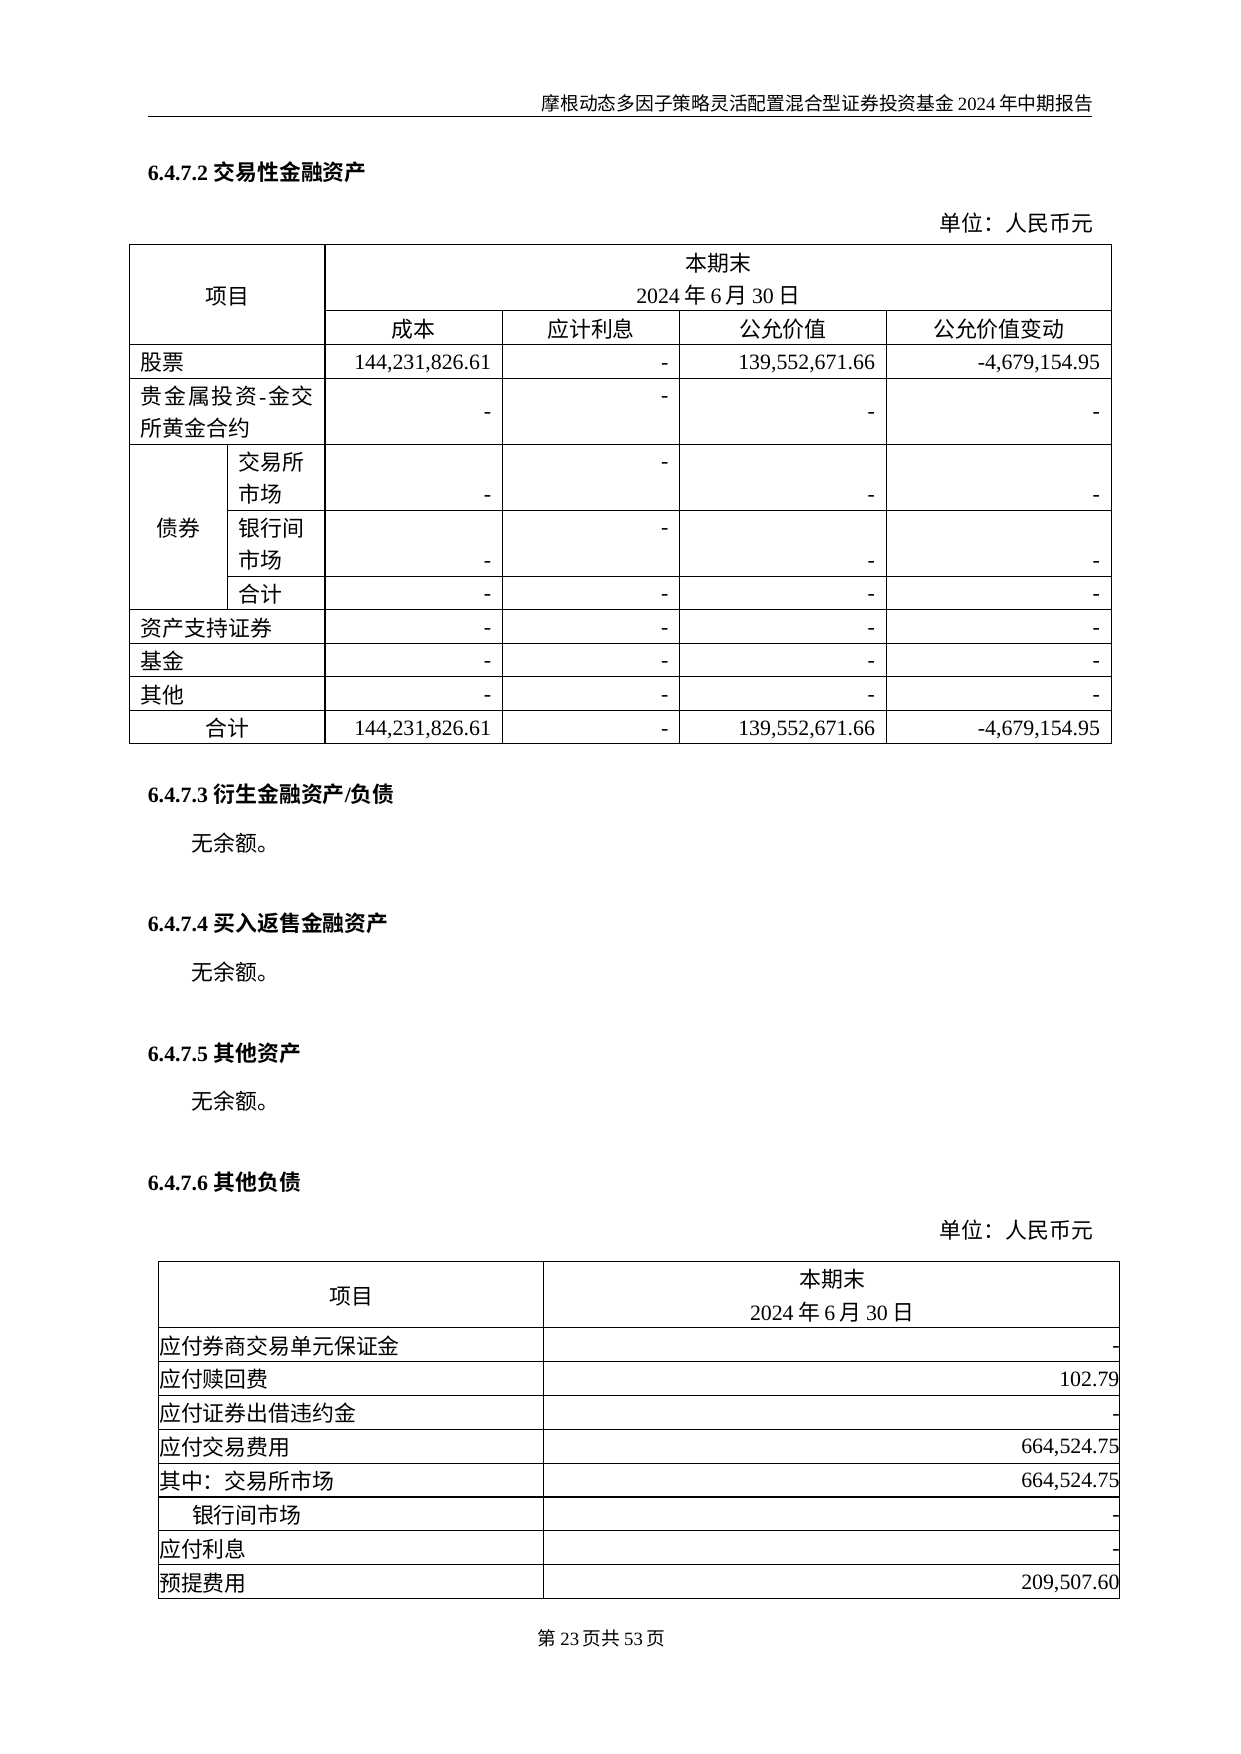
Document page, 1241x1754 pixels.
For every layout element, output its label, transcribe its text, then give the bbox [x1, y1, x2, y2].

table_cell 资产支持证券 [130, 610, 324, 643]
table_header 本期末 2024年6月30日 [544, 1262, 1119, 1327]
table_cell - [503, 644, 679, 676]
table_cell 成本 [326, 311, 502, 344]
table_cell - [503, 379, 679, 443]
table_cell - [680, 577, 886, 609]
table_header 项目 [159, 1262, 543, 1327]
table_cell - [503, 511, 679, 576]
table_cell -4,679,154.95 [887, 711, 1111, 743]
table_cell - [544, 1498, 1119, 1530]
table_cell 交易所市场 [228, 445, 324, 509]
table_cell 139,552,671.66 [680, 711, 886, 743]
table_cell - [503, 677, 679, 710]
table_cell 股票 [130, 345, 324, 377]
table_header 项目 [130, 245, 324, 344]
table_cell - [887, 577, 1111, 609]
table_cell 基金 [130, 644, 324, 676]
table_cell 合计 [228, 577, 324, 609]
table_cell 102.79 [544, 1362, 1119, 1395]
table_cell - [503, 345, 679, 377]
table_cell - [680, 379, 886, 443]
text 6.4.7.4 买入返售金融资产 [148, 906, 1092, 938]
table_cell 贵金属投资-金交所黄金合约 [130, 379, 324, 443]
table_cell - [887, 379, 1111, 443]
table_cell 银行间市场 [159, 1498, 543, 1530]
table_cell 应付券商交易单元保证金 [159, 1328, 543, 1361]
table_cell 144,231,826.61 [326, 711, 502, 743]
table_cell 公允价值变动 [887, 311, 1111, 344]
text 单位：人民币元 [148, 1213, 1092, 1245]
table_cell - [544, 1531, 1119, 1564]
text 6.4.7.6 其他负债 [148, 1164, 1092, 1197]
table_cell - [680, 610, 886, 643]
table_header 本期末 2024年6月30日 [326, 245, 1111, 310]
table_cell - [544, 1328, 1119, 1361]
table_cell - [503, 711, 679, 743]
table_cell 应付证券出借违约金 [159, 1396, 543, 1429]
table_cell - [887, 677, 1111, 710]
table_cell - [503, 445, 679, 509]
text 单位：人民币元 [149, 206, 1092, 238]
table_cell 应付交易费用 [159, 1430, 543, 1462]
table_cell - [503, 610, 679, 643]
table_cell 应付利息 [159, 1531, 543, 1564]
table_cell 银行间市场 [228, 511, 324, 576]
table_cell - [887, 644, 1111, 676]
table_cell 其他 [130, 677, 324, 710]
text 无余额。 [148, 825, 1092, 858]
table_cell 公允价值 [680, 311, 886, 344]
table_cell 债券 [130, 445, 227, 609]
table_cell 139,552,671.66 [680, 345, 886, 377]
table_cell 预提费用 [159, 1565, 543, 1598]
text 无余额。 [148, 954, 1092, 987]
table_cell - [326, 677, 502, 710]
table_cell - [544, 1396, 1119, 1429]
table_cell 应付赎回费 [159, 1362, 543, 1395]
table_cell 664,524.75 [544, 1464, 1119, 1496]
text 无余额。 [148, 1083, 1092, 1116]
table_cell 应计利息 [503, 311, 679, 344]
table_cell - [680, 677, 886, 710]
table_cell 其中：交易所市场 [159, 1464, 543, 1496]
table_cell -4,679,154.95 [887, 345, 1111, 377]
text 6.4.7.3 衍生金融资产/负债 [148, 777, 1092, 809]
table_cell - [887, 610, 1111, 643]
table_cell - [326, 445, 502, 509]
table_cell - [680, 644, 886, 676]
table_cell 合计 [130, 711, 324, 743]
table_cell - [326, 511, 502, 576]
text 6.4.7.5 其他资产 [148, 1035, 1092, 1068]
table_cell 209,507.60 [544, 1565, 1119, 1598]
table_cell 664,524.75 [544, 1430, 1119, 1462]
table_cell - [326, 610, 502, 643]
table_cell - [680, 511, 886, 576]
table_cell - [326, 379, 502, 443]
table_cell - [503, 577, 679, 609]
table_cell - [680, 445, 886, 509]
table_cell - [326, 644, 502, 676]
table_cell - [887, 511, 1111, 576]
text 6.4.7.2 交易性金融资产 [148, 154, 1092, 187]
table_cell - [326, 577, 502, 609]
table_cell - [887, 445, 1111, 509]
table_cell 144,231,826.61 [326, 345, 502, 377]
